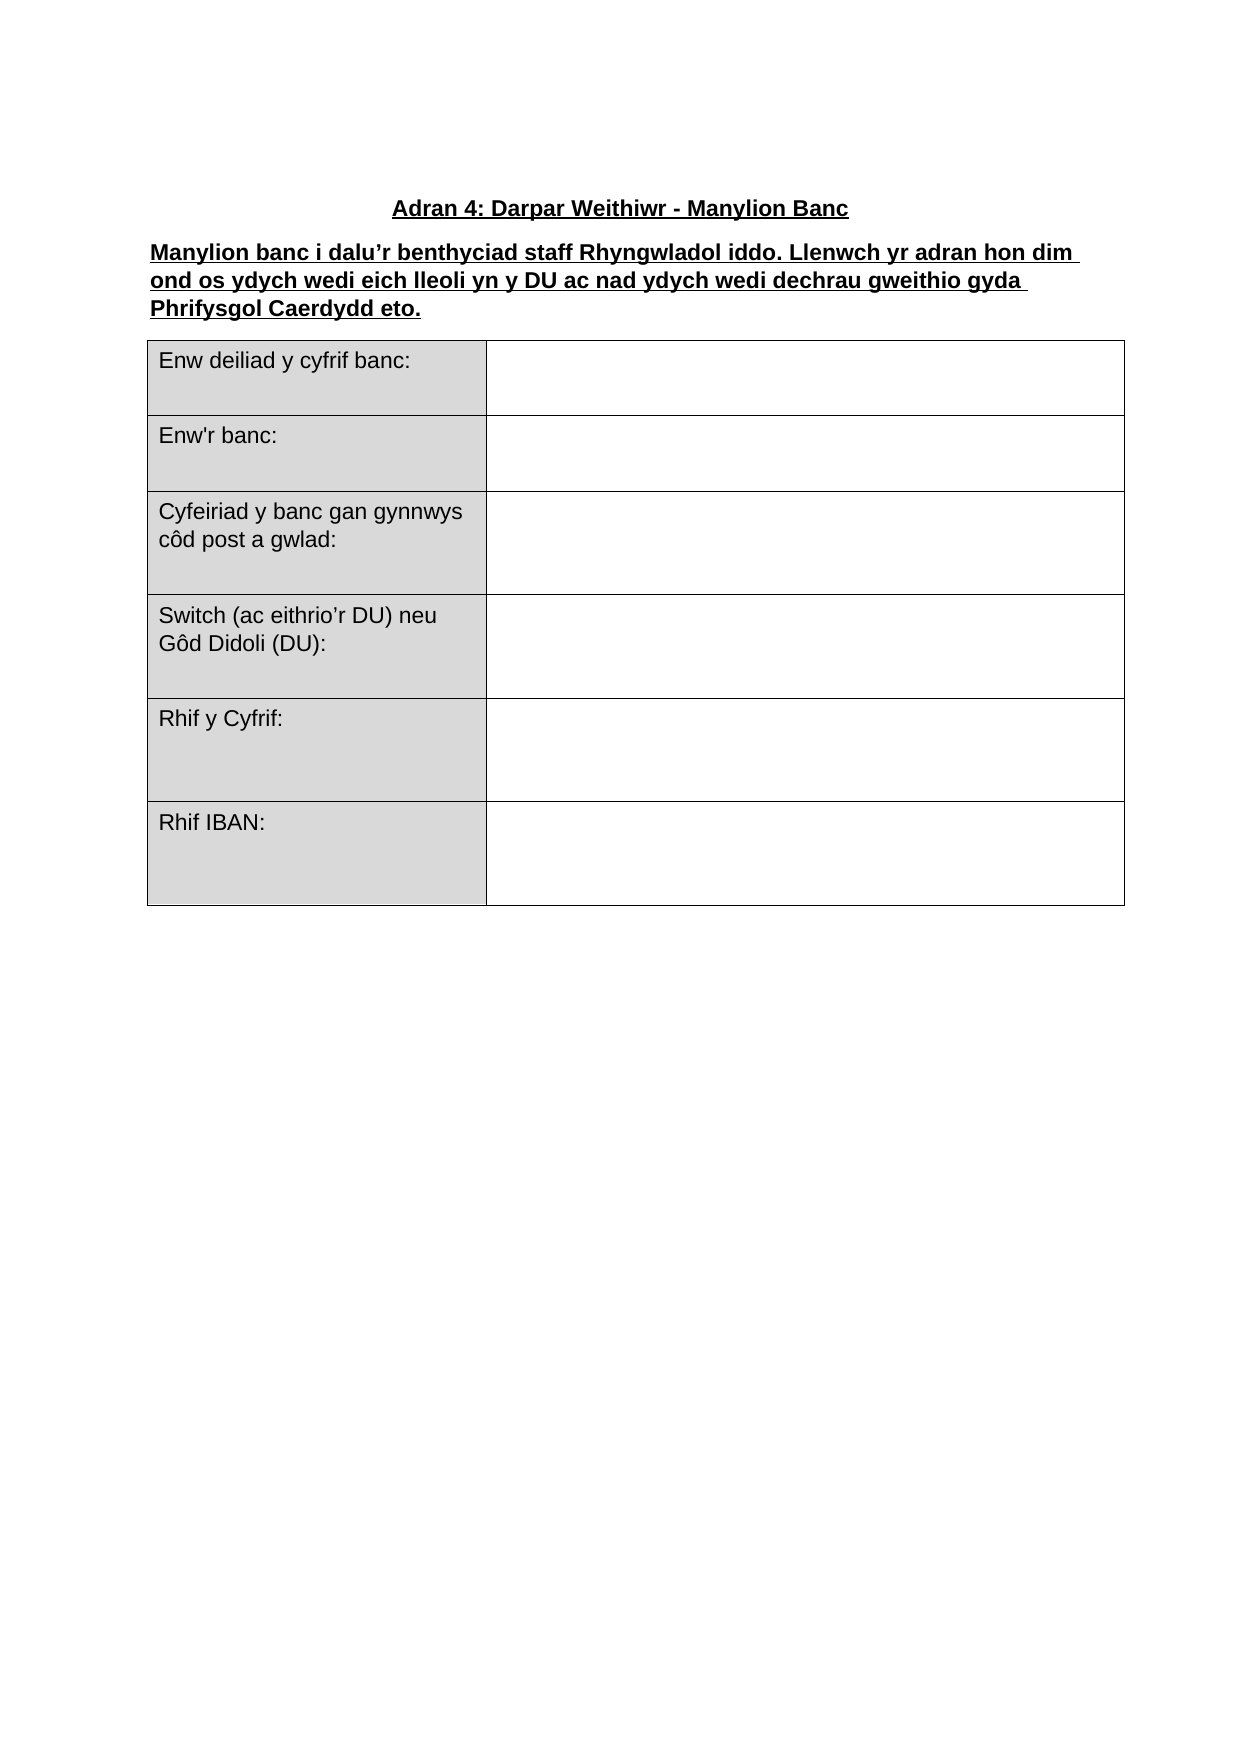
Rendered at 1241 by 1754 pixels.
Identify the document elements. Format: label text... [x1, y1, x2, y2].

table_cell [487, 416, 1124, 491]
table_cell [487, 492, 1124, 594]
table_cell [487, 802, 1124, 904]
text Adran 4: Darpar Weithiwr - Manylion Banc [150, 194, 1090, 221]
text Manylion banc i dalu’r benthyciad staff Rhyngwladol iddo. Llenwch yr adran hon dim ond os ydych wedi eich lleoli yn y DU ac nad ydych wedi dechrau gweithio gyda Phrifysgol Caerdydd eto. [150, 239, 1090, 321]
table_cell [487, 699, 1124, 801]
table_header Enw deiliad y cyfrif banc: [148, 341, 486, 415]
table_cell Rhif IBAN: [148, 802, 486, 904]
table_cell Rhif y Cyfrif: [148, 699, 486, 801]
table_cell [487, 595, 1124, 698]
table_cell Cyfeiriad y banc gan gynnwys côd post a gwlad: [148, 492, 486, 594]
table_cell Enw'r banc: [148, 416, 486, 491]
table_cell Switch (ac eithrio’r DU) neu Gôd Didoli (DU): [148, 595, 486, 698]
table_header [487, 341, 1124, 415]
